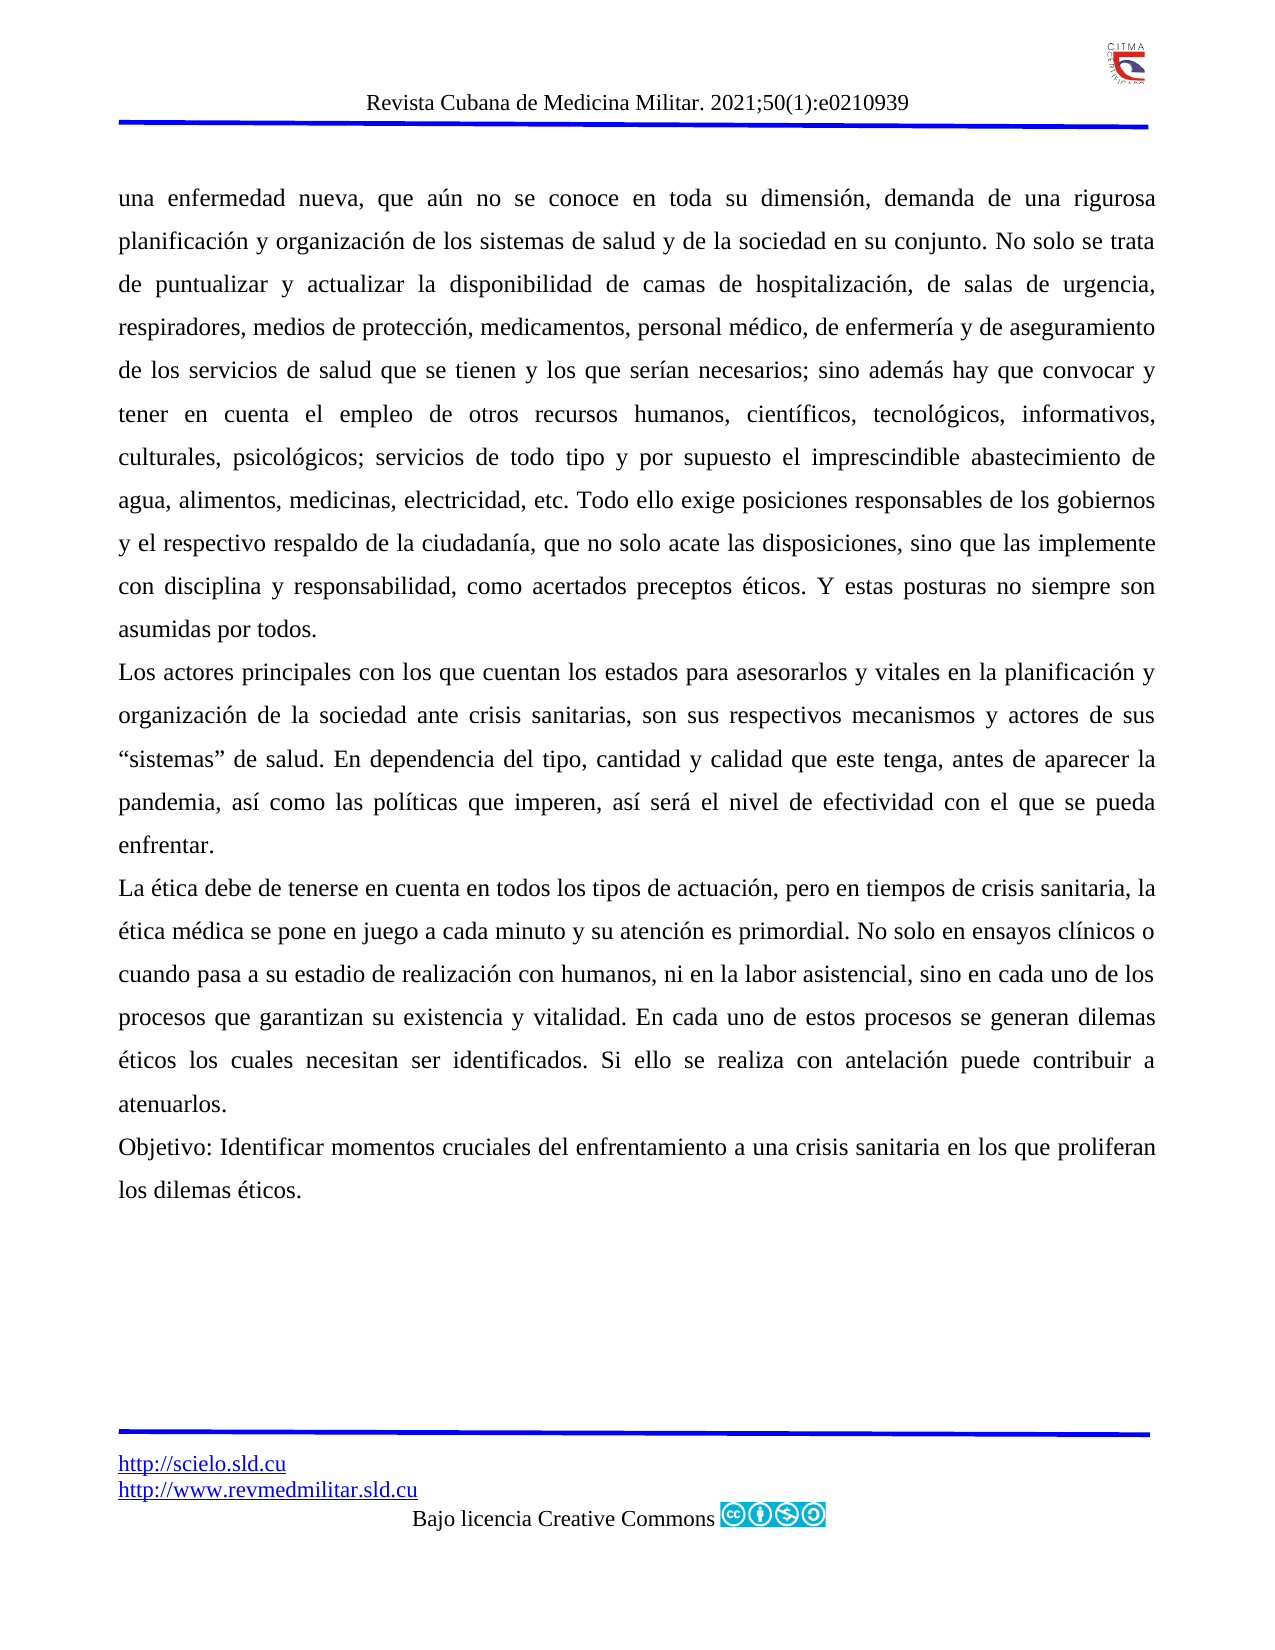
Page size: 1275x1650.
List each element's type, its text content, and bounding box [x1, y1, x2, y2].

picture [720, 1502, 826, 1527]
text Los actores principales con los que cuentan los estados para asesorarlos y vitales en la planificación y organización de la sociedad ante crisis sanitarias, son sus respectivos mecanismos y actores de sus “sistemas” de salud. En dependencia del tipo, cantidad y calidad que este tenga, antes de aparecer la pandemia, así como las políticas que imperen, así será el nivel de efectividad con el que se pueda enfrentar. [118, 657, 1157, 859]
text La ética debe de tenerse en cuenta en todos los tipos de actuación, pero en tiempos de crisis sanitaria, la ética médica se pone en juego a cada minuto y su atención es primordial. No solo en ensayos clínicos o cuando pasa a su estadio de realización con humanos, ni en la labor asistencial, sino en cada uno de los procesos que garantizan su existencia y vitalidad. En cada uno de estos procesos se generan dilemas éticos los cuales necesitan ser identificados. Si ello se realiza con antelación puede contribuir a atenuarlos. [118, 873, 1157, 1117]
picture [1107, 43, 1145, 84]
text Objetivo: Identificar momentos cruciales del enfrentamiento a una crisis sanitaria en los que proliferan los dilemas éticos. [118, 1132, 1157, 1204]
